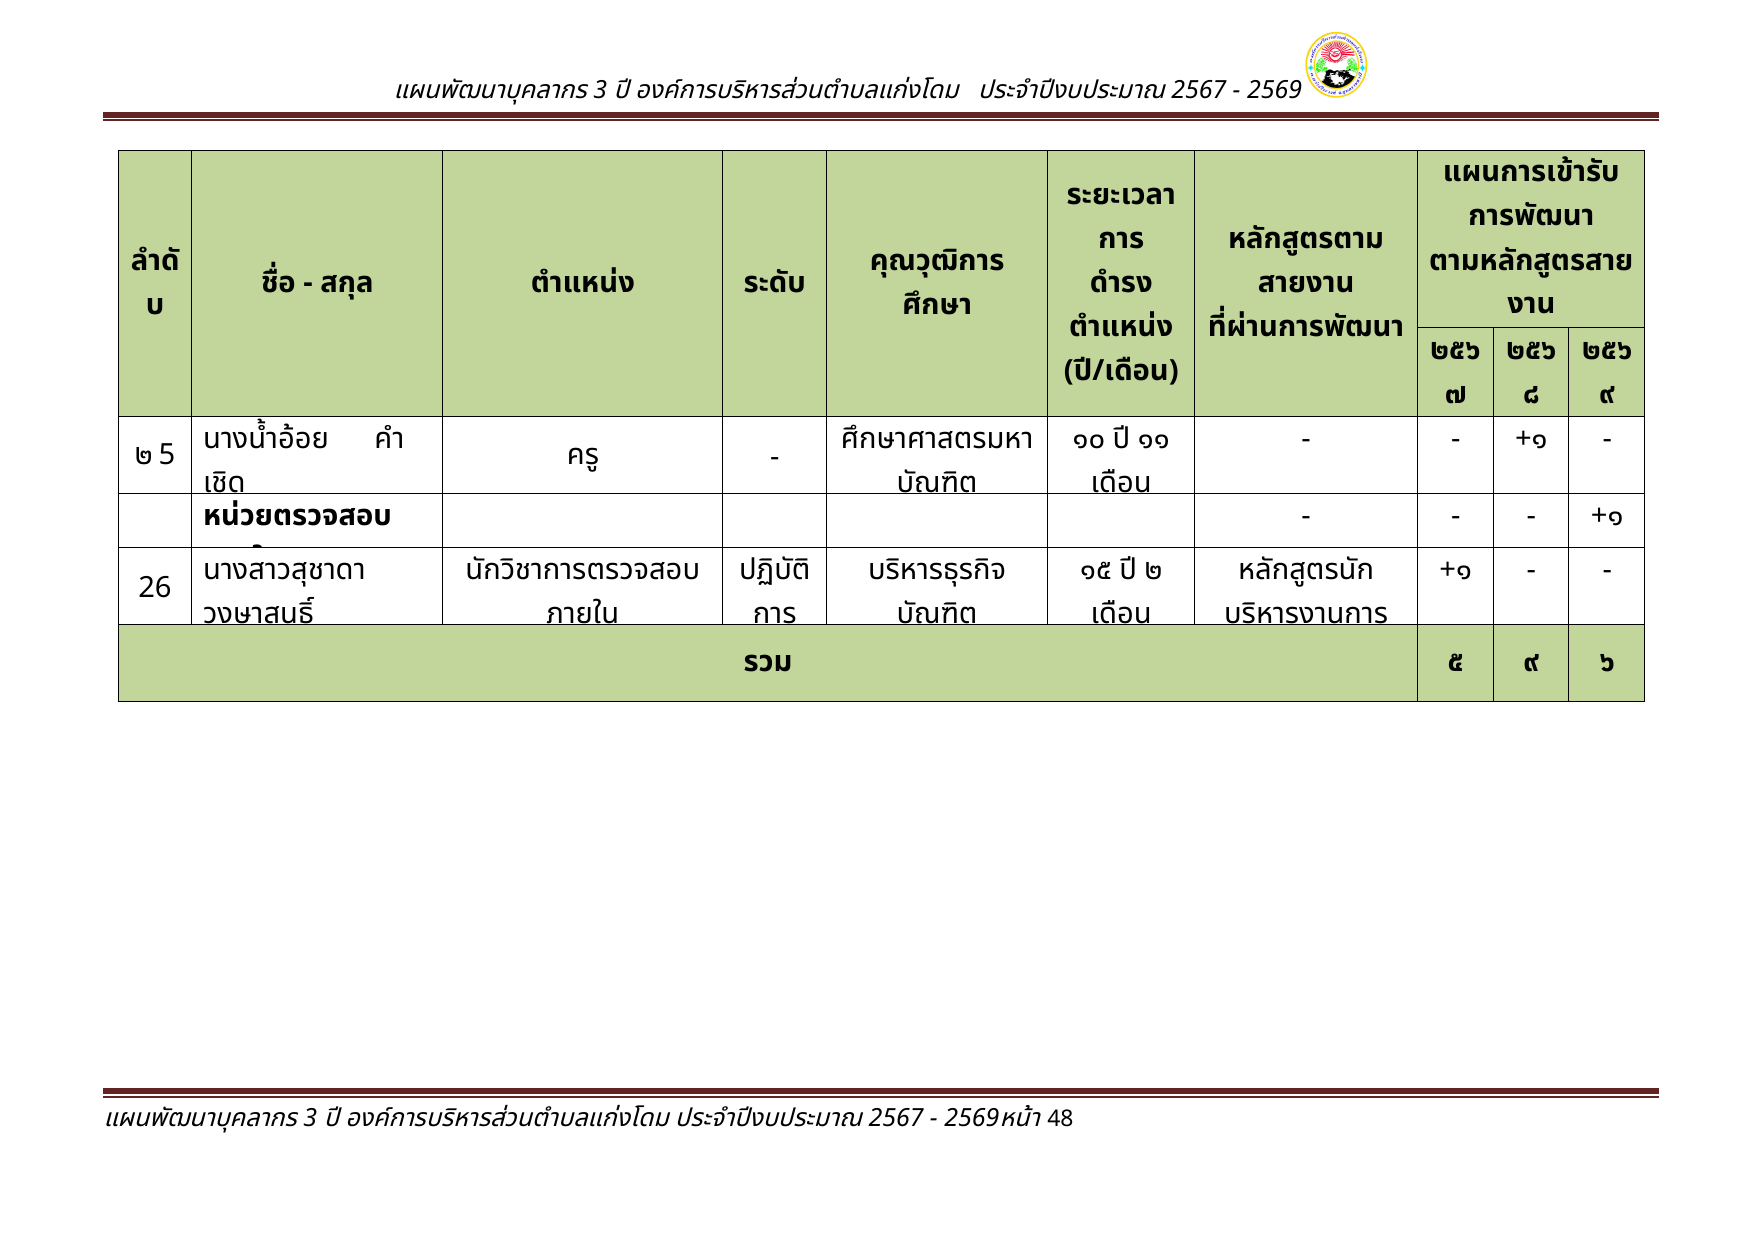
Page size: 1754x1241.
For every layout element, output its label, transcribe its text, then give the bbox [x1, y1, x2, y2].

table_cell - [1494, 548, 1568, 624]
table_cell ๒๕๖๘ [1494, 328, 1568, 416]
table_header หลักสูตรตามสายงาน ที่ผ่านการพัฒนา [1195, 151, 1417, 416]
table_cell ๙ [1494, 625, 1568, 701]
table_cell ๑๐ ปี ๑๑ เดือน [1048, 417, 1194, 493]
table_header ชื่อ - สกุล [192, 151, 442, 416]
table_cell +๑ [1418, 548, 1493, 624]
table_cell +๑ [1569, 494, 1644, 547]
table_header ตำแหน่ง [443, 151, 722, 416]
table_header แผนการเข้ารับการพัฒนา ตามหลักสูตรสายงาน [1418, 151, 1644, 327]
table_header ระดับ [723, 151, 826, 416]
table_cell - [1418, 494, 1493, 547]
table_cell - [1195, 417, 1417, 493]
table_cell หน่วยตรวจสอบภายใน (13) [192, 494, 442, 547]
table_cell [1048, 494, 1194, 547]
table_cell [119, 494, 191, 547]
table_cell [443, 494, 722, 547]
table_cell รวม [119, 625, 1417, 701]
table_cell 26 [119, 548, 191, 624]
table_cell หลักสูตรนักบริหารงานการศึกษา [1195, 548, 1417, 624]
table_cell +๑ [1494, 417, 1568, 493]
table_cell - [1569, 548, 1644, 624]
table_cell - [1418, 417, 1493, 493]
table_cell - [1569, 417, 1644, 493]
table_cell นางสาวสุชาดา วงษาสนธิ์ [192, 548, 442, 624]
table_header คุณวุฒิการศึกษา [827, 151, 1047, 416]
table_cell ศึกษาศาสตรมหาบัณฑิต การบริหารการศึกษา [827, 417, 1047, 493]
table_cell [723, 494, 826, 547]
table_cell [827, 494, 1047, 547]
table_cell ๑๕ ปี ๒ เดือน [1048, 548, 1194, 624]
picture [1302, 29, 1370, 99]
table_header ระยะเวลาการ ดำรงตำแหน่ง (ปี/เดือน) [1048, 151, 1194, 416]
table_cell ๖ [1569, 625, 1644, 701]
table_cell - [723, 417, 826, 493]
table_cell ๒5 [119, 417, 191, 493]
table_cell ๕ [1418, 625, 1493, 701]
table_cell นางน้ำอ้อย คำเชิด [192, 417, 442, 493]
table_cell นักวิชาการตรวจสอบภายใน [443, 548, 722, 624]
table_cell บริหารธุรกิจบัณฑิต การบัญชีและการจัดการ [827, 548, 1047, 624]
table_cell - [1494, 494, 1568, 547]
table_cell ๒๕๖๙ [1569, 328, 1644, 416]
table_header ลำดับ [119, 151, 191, 416]
table_cell ปฏิบัติการ [723, 548, 826, 624]
table_cell ครู [443, 417, 722, 493]
table_cell ๒๕๖๗ [1418, 328, 1493, 416]
table_cell - [1195, 494, 1417, 547]
